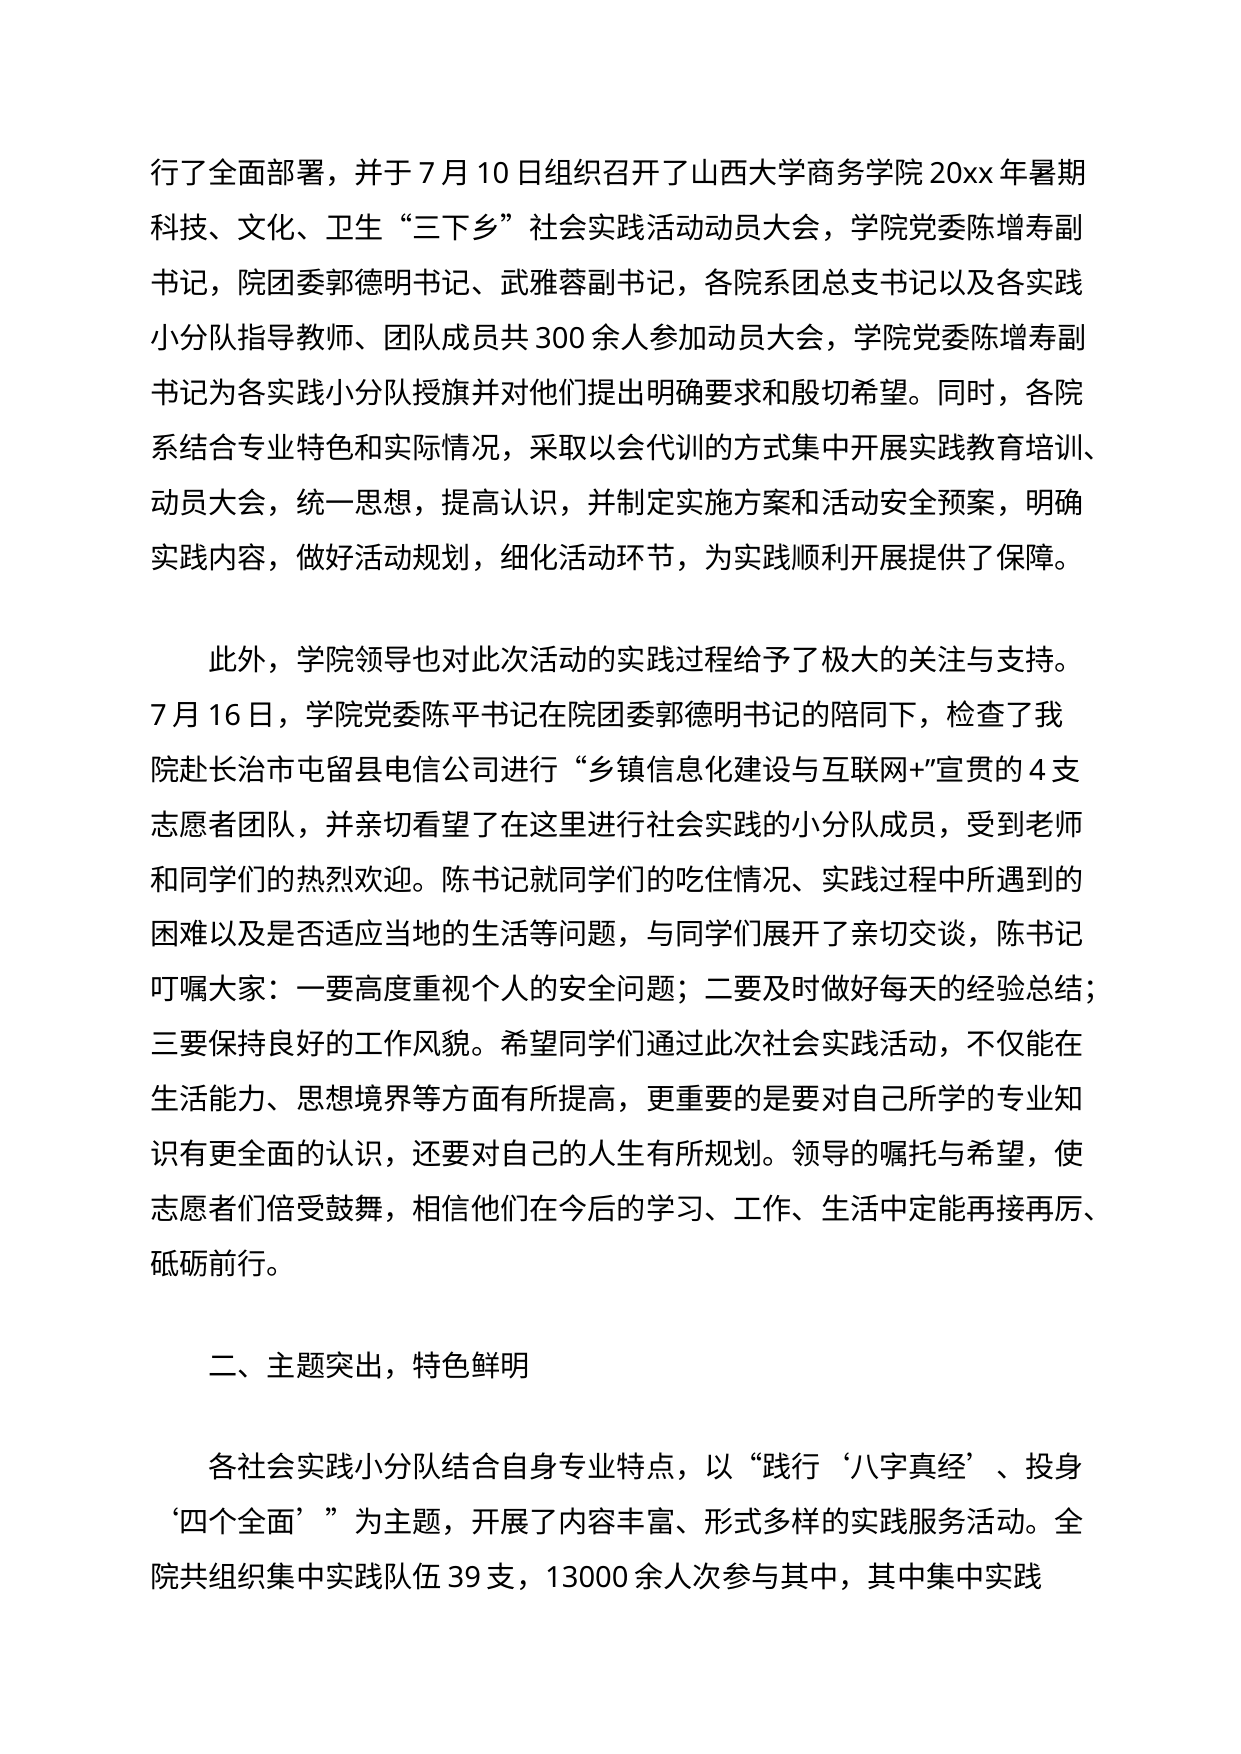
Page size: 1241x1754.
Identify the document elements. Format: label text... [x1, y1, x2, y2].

text 二、主题突出，特色鲜明 [150, 1342, 1090, 1384]
text 此外，学院领导也对此次活动的实践过程给予了极大的关注与支持。7月16日，学院党委陈平书记在院团委郭德明书记的陪同下，检查了我院赴长治市屯留县电信公司进行“乡镇信息化建设与互联网+”宣贯的4支志愿者团队，并亲切看望了在这里进行社会实践的小分队成员，受到老师和同学们的热烈欢迎。陈书记就同学们的吃住情况、实践过程中所遇到的困难以及是否适应当地的生活等问题，与同学们展开了亲切交谈，陈书记叮嘱大家：一要高度重视个人的安全问题；二要及时做好每天的经验总结；三要保持良好的工作风貌。希望同学们通过此次社会实践活动，不仅能在生活能力、思想境界等方面有所提高，更重要的是要对自己所学的专业知识有更全面的认识，还要对自己的人生有所规划。领导的嘱托与希望，使志愿者们倍受鼓舞，相信他们在今后的学习、工作、生活中定能再接再厉、砥砺前行。 [150, 636, 1090, 1283]
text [150, 150, 1090, 577]
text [150, 1444, 1090, 1596]
